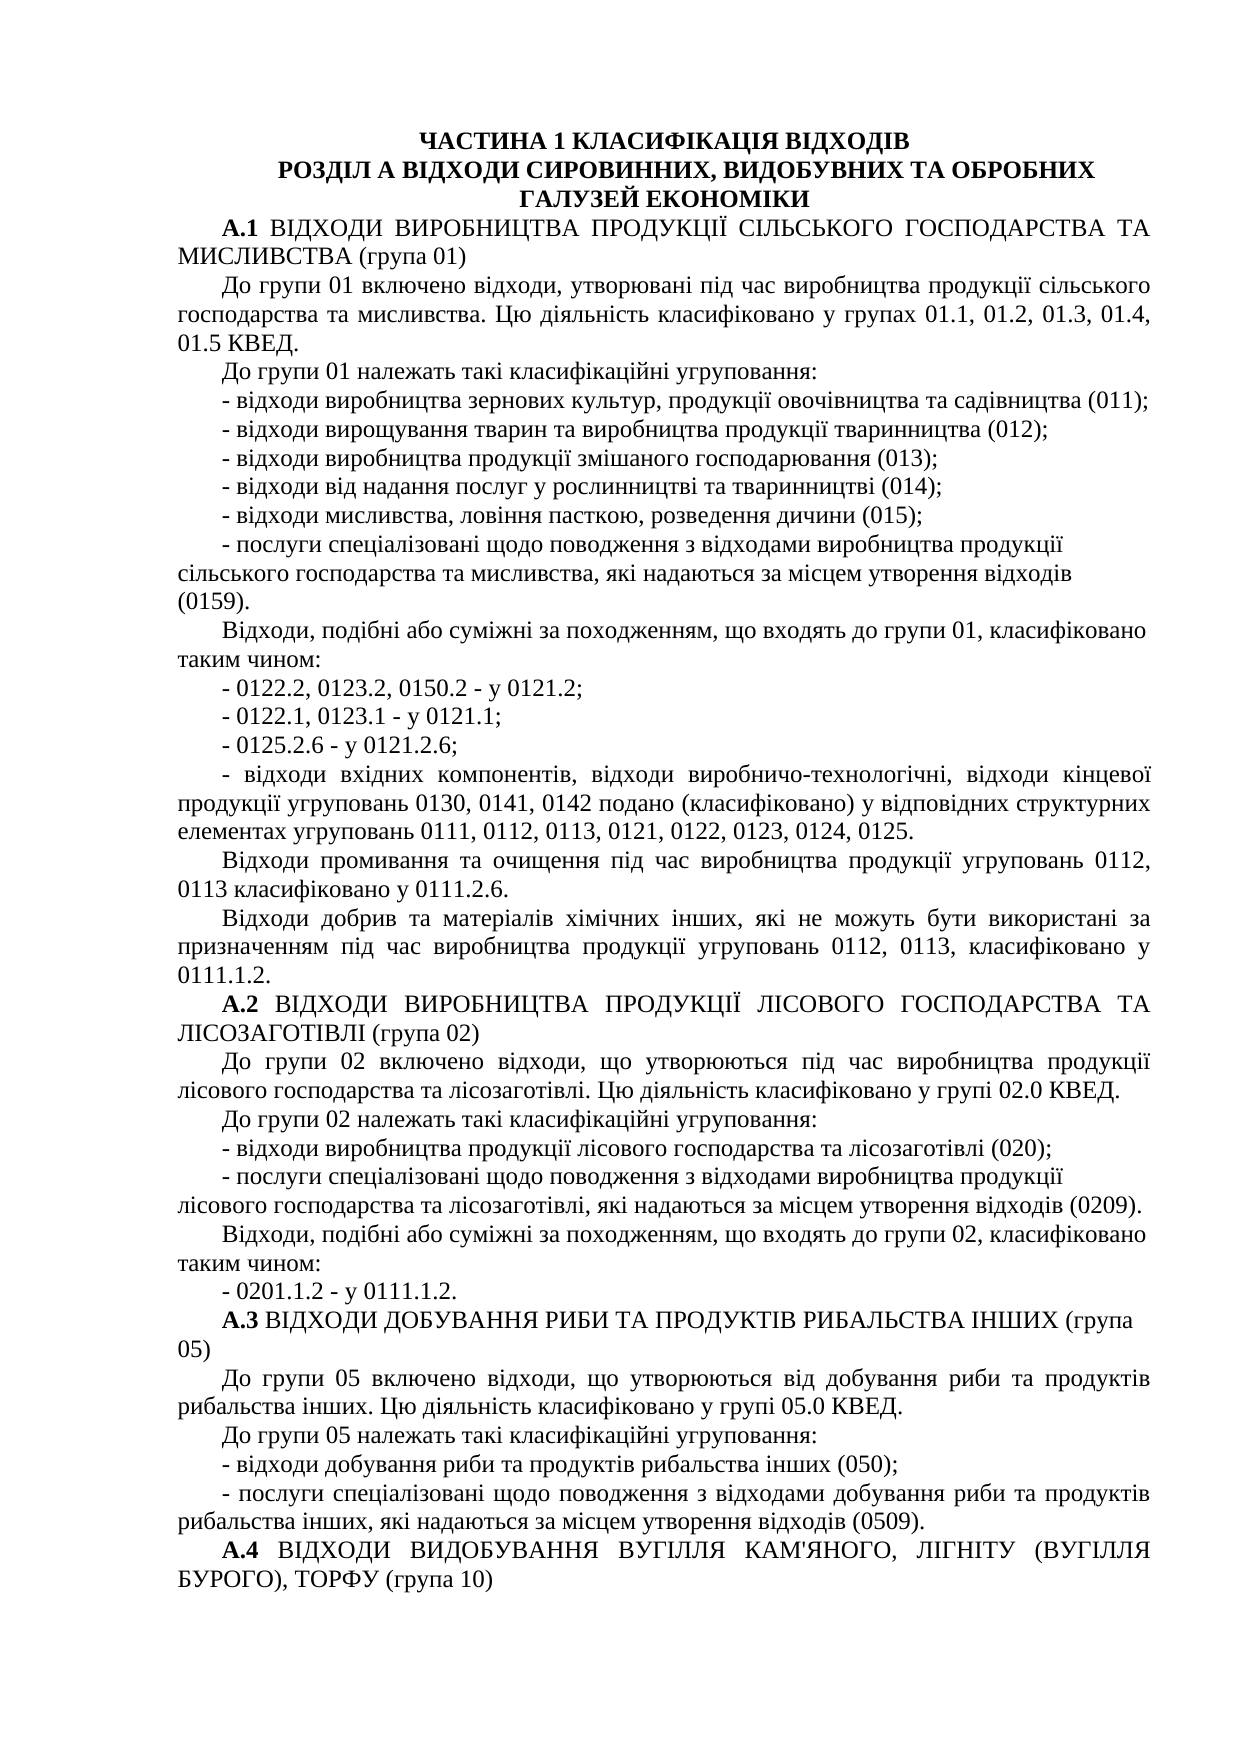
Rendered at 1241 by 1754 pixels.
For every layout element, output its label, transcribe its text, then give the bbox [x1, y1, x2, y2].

text А.3 ВІДХОДИ ДОБУВАННЯ РИБИ ТА ПРОДУКТІВ РИБАЛЬСТВА ІНШИХ (група 05) [177, 1305, 1152, 1363]
text Відходи промивання та очищення під час виробництва продукції угруповань 0112, 0113 класифіковано у 0111.2.6. [177, 845, 1152, 903]
text До групи 02 включено відходи, що утворюються під час виробництва продукції лісового господарства та лісозаготівлі. Цю діяльність класифіковано у групі 02.0 КВЕД. [177, 1046, 1152, 1104]
text До групи 05 належать такі класифікаційні угруповання: [177, 1420, 1152, 1449]
text А.2 ВІДХОДИ ВИРОБНИЦТВА ПРОДУКЦІЇ ЛІСОВОГО ГОСПОДАРСТВА ТА ЛІСОЗАГОТІВЛІ (група 02) [177, 989, 1152, 1046]
text - послуги спеціалізовані щодо поводження з відходами виробництва продукції сільського господарства та мисливства, які надаються за місцем утворення відходів (0159). [177, 529, 1152, 615]
text До групи 01 включено відходи, утворювані під час виробництва продукції сільського господарства та мисливства. Цю діяльність класифіковано у групах 01.1, 01.2, 01.3, 01.4, 01.5 КВЕД. [177, 270, 1152, 356]
text - 0122.1, 0123.1 - у 0121.1; [177, 701, 1152, 730]
text - 0201.1.2 - у 0111.1.2. [177, 1276, 1152, 1305]
text Відходи добрив та матеріалів хімічних інших, які не можуть бути використані за призначенням під час виробництва продукції угруповань 0112, 0113, класифіковано у 0111.1.2. [177, 903, 1152, 989]
text ЧАСТИНА 1 КЛАСИФІКАЦІЯ ВІДХОДІВ [177, 126, 1152, 155]
text - відходи виробництва зернових культур, продукції овочівництва та садівництва (011); [177, 385, 1152, 414]
text - відходи вхідних компонентів, відходи виробничо-технологічні, відходи кінцевої продукції угруповань 0130, 0141, 0142 подано (класифіковано) у відповідних структурних елементах угруповань 0111, 0112, 0113, 0121, 0122, 0123, 0124, 0125. [177, 759, 1152, 845]
text - відходи добування риби та продуктів рибальства інших (050); [177, 1449, 1152, 1478]
text - відходи виробництва продукції змішаного господарювання (013); [177, 443, 1152, 471]
text А.1 ВІДХОДИ ВИРОБНИЦТВА ПРОДУКЦІЇ СІЛЬСЬКОГО ГОСПОДАРСТВА ТА МИСЛИВСТВА (група 01) [177, 213, 1152, 270]
text РОЗДІЛ А ВІДХОДИ СИРОВИННИХ, ВИДОБУВНИХ ТА ОБРОБНИХ ГАЛУЗЕЙ ЕКОНОМІКИ [177, 155, 1152, 213]
text - послуги спеціалізовані щодо поводження з відходами виробництва продукції лісового господарства та лісозаготівлі, які надаються за місцем утворення відходів (0209). [177, 1161, 1152, 1219]
text Відходи, подібні або суміжні за походженням, що входять до групи 01, класифіковано таким чином: [177, 615, 1152, 673]
text До групи 01 належать такі класифікаційні угруповання: [177, 356, 1152, 385]
text Відходи, подібні або суміжні за походженням, що входять до групи 02, класифіковано таким чином: [177, 1219, 1152, 1276]
text - послуги спеціалізовані щодо поводження з відходами добування риби та продуктів рибальства інших, які надаються за місцем утворення відходів (0509). [177, 1478, 1152, 1535]
text - 0125.2.6 - у 0121.2.6; [177, 730, 1152, 759]
text До групи 05 включено відходи, що утворюються від добування риби та продуктів рибальства інших. Цю діяльність класифіковано у групі 05.0 КВЕД. [177, 1363, 1152, 1420]
text - відходи виробництва продукції лісового господарства та лісозаготівлі (020); [177, 1133, 1152, 1161]
text До групи 02 належать такі класифікаційні угруповання: [177, 1104, 1152, 1133]
text - відходи вирощування тварин та виробництва продукції тваринництва (012); [177, 414, 1152, 443]
text - 0122.2, 0123.2, 0150.2 - у 0121.2; [177, 673, 1152, 701]
text - відходи мисливства, ловіння пасткою, розведення дичини (015); [177, 500, 1152, 529]
text - відходи від надання послуг у рослинництві та тваринництві (014); [177, 471, 1152, 500]
text А.4 ВІДХОДИ ВИДОБУВАННЯ ВУГІЛЛЯ КАМ'ЯНОГО, ЛІГНІТУ (ВУГІЛЛЯ БУРОГО), ТОРФУ (група 10) [177, 1535, 1152, 1593]
